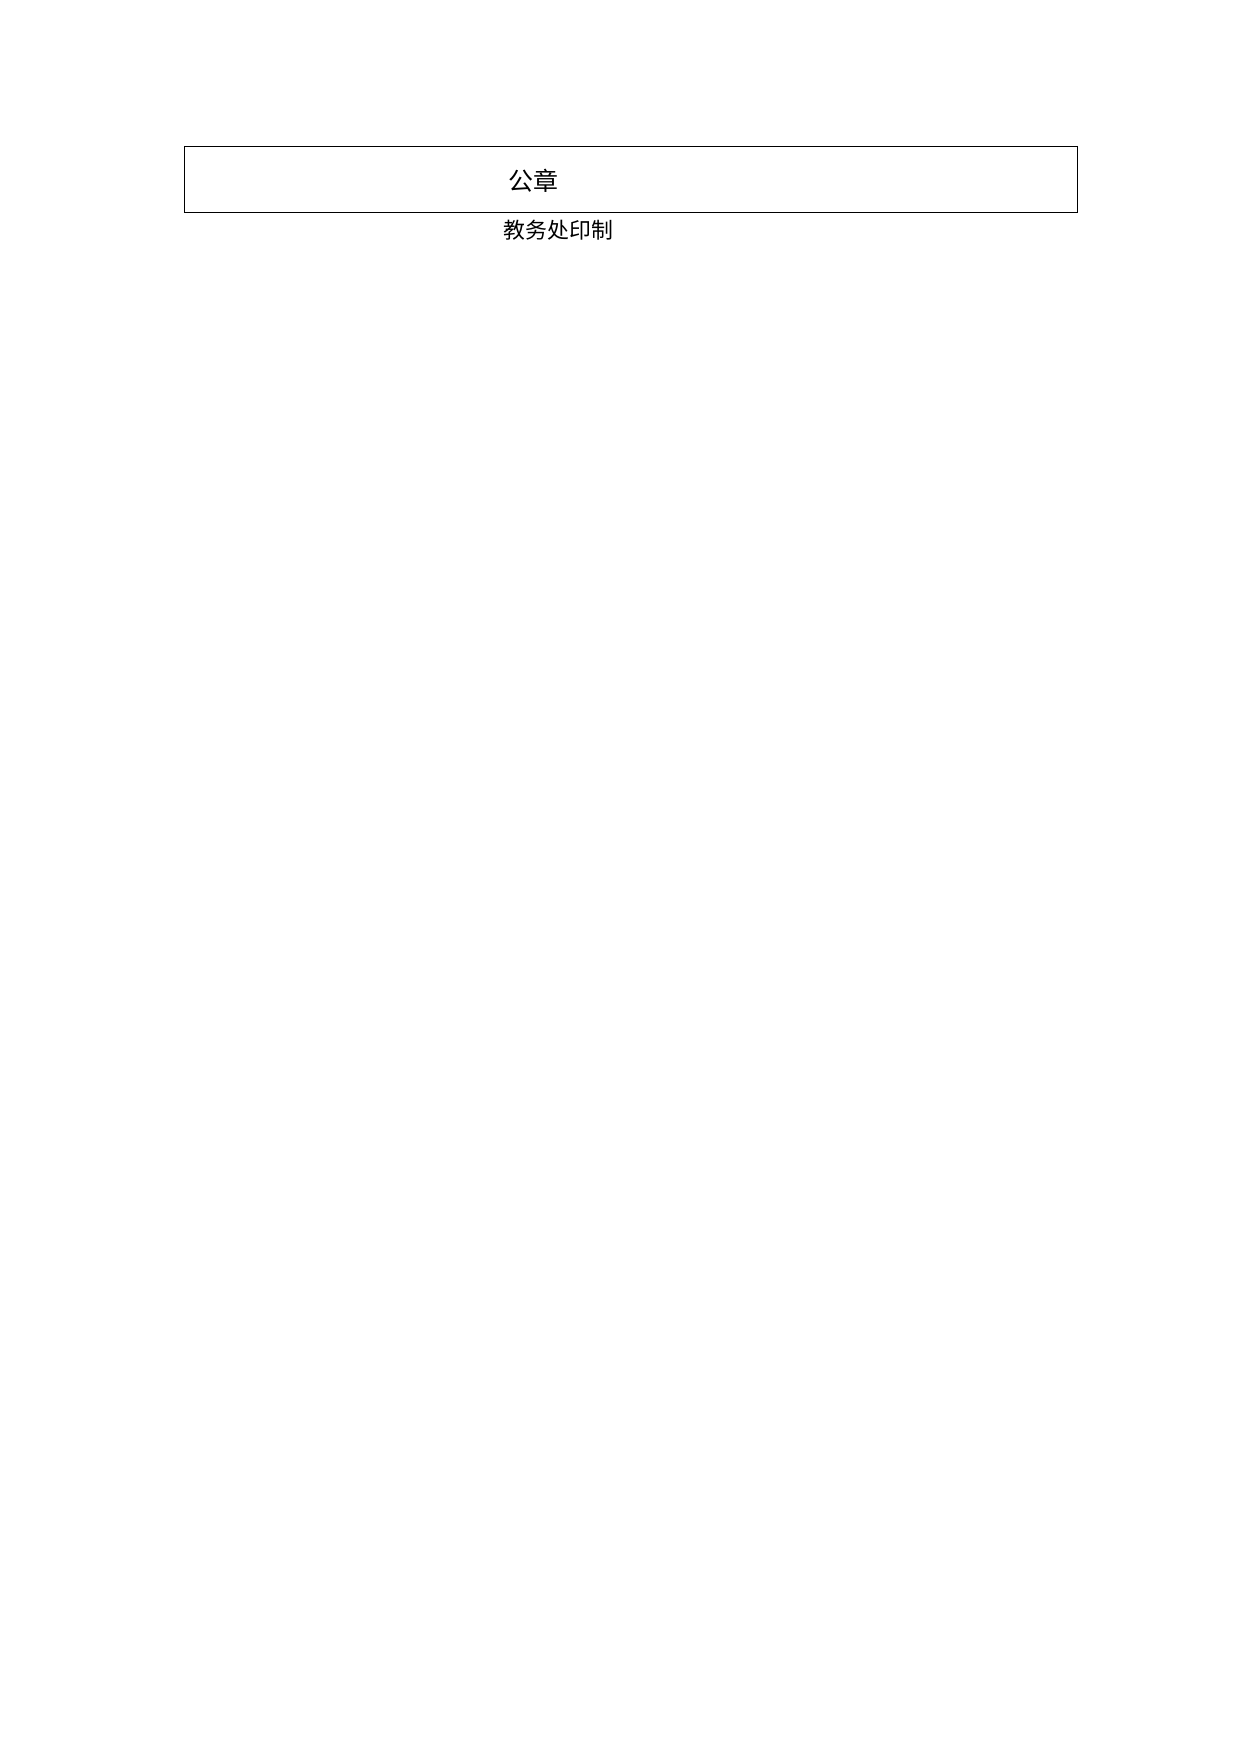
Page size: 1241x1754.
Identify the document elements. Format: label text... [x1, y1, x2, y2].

text 教务处印制 [153, 213, 1087, 245]
table_cell 学院意见： 公章 [185, 147, 1077, 212]
